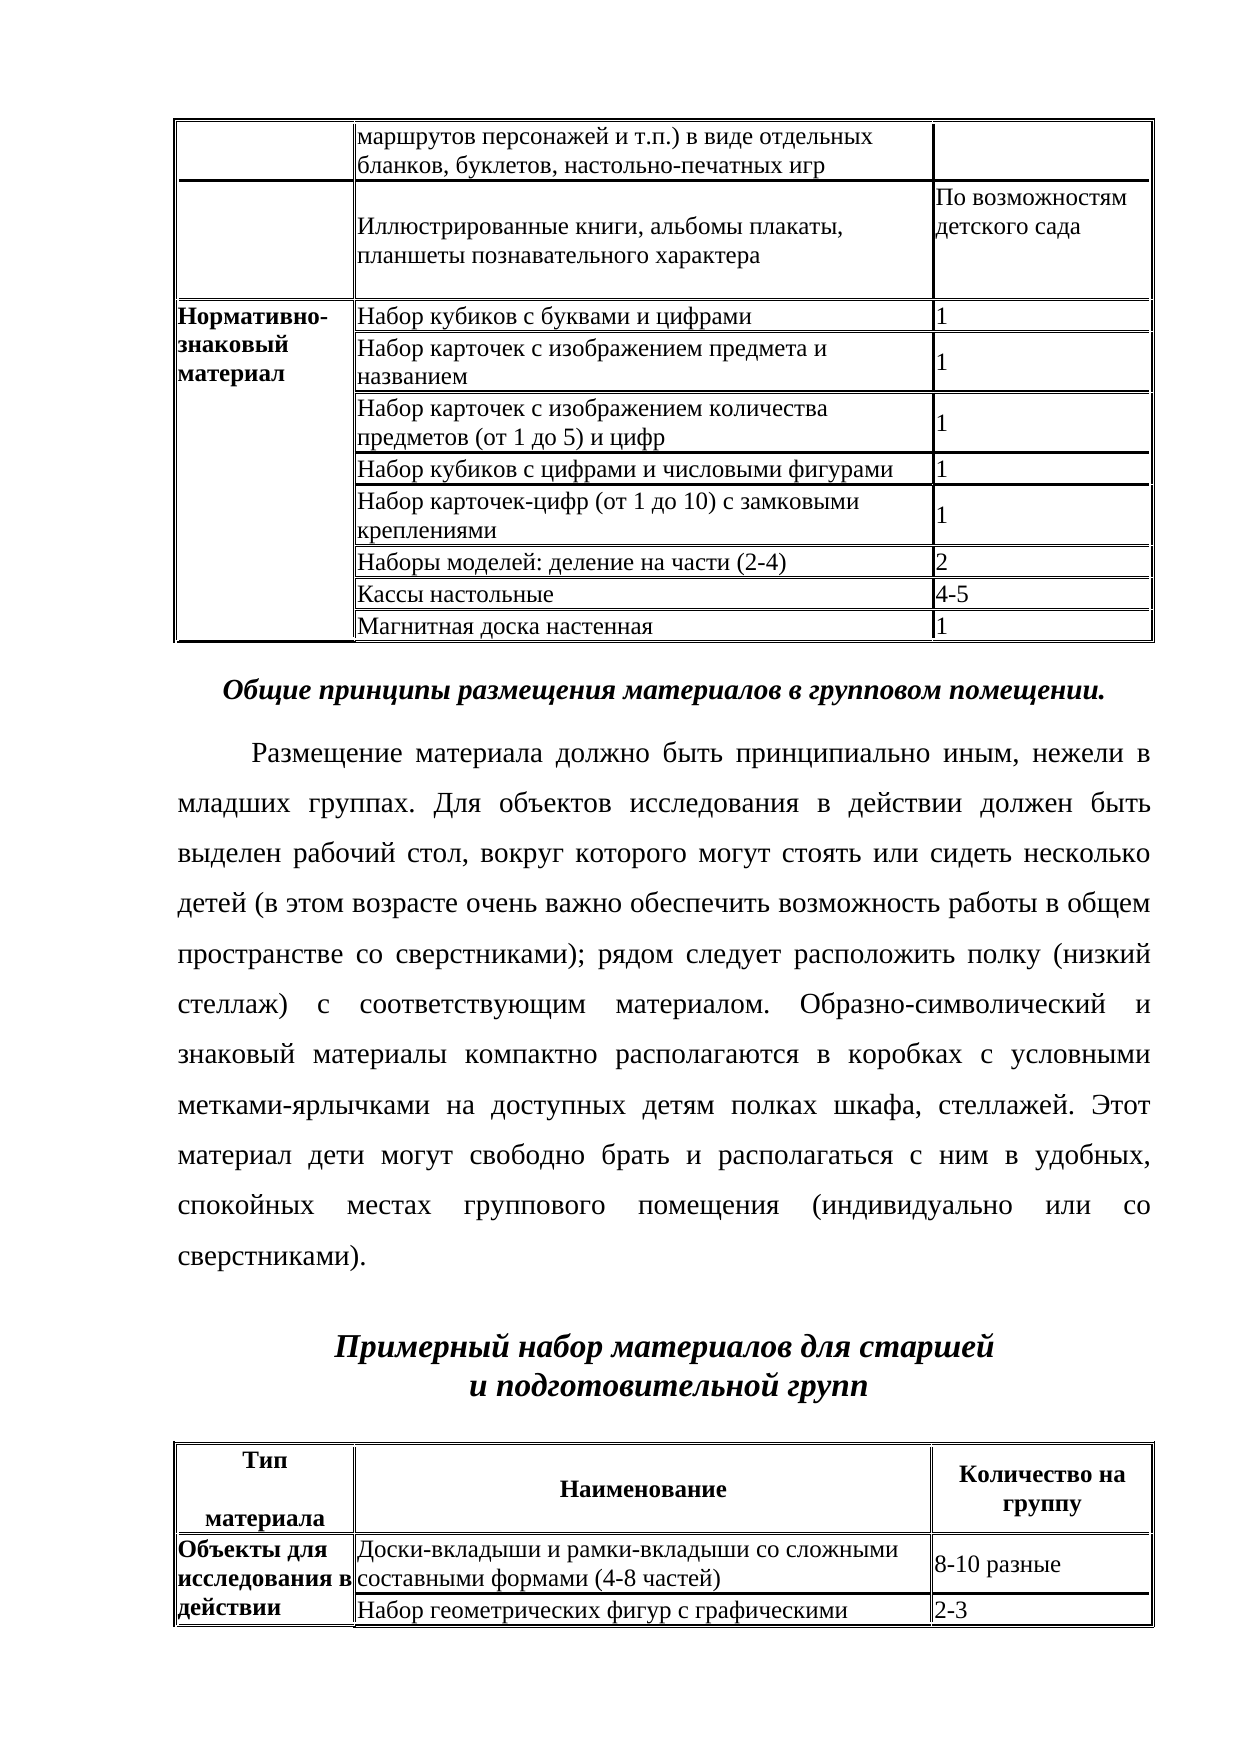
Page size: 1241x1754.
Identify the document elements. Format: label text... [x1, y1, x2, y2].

table_header Наименование [355, 1445, 932, 1531]
table_cell Набор карточек с изображением предмета и названием [356, 333, 932, 390]
table_cell Доски-вкладыши и рамки-вкладыши со сложными составными формами (4-8 частей) [356, 1535, 930, 1592]
table_header Количество на группу [932, 1445, 1151, 1531]
table_cell 1 [935, 451, 1151, 483]
table_cell Набор карточек с изображением количества предметов (от 1 до 5) и цифр [356, 394, 932, 451]
table_cell 8-10 разные [933, 1531, 1152, 1592]
table_cell 2-3 [932, 1592, 1151, 1624]
table_cell Объекты для исследования в действии [177, 1531, 354, 1624]
table_cell 1 [935, 298, 1152, 329]
table_cell 1 [935, 483, 1153, 544]
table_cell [355, 1595, 932, 1624]
text и подготовительной групп [177, 1365, 1152, 1403]
table_cell Иллюстрированные книги, альбомы плакаты, планшеты познавательного характера [356, 182, 932, 297]
table_header Тип материала [177, 1445, 354, 1531]
table_cell Набор кубиков с буквами и цифрами [356, 301, 932, 329]
table_cell По возможностям детского сада [935, 179, 1151, 297]
table_cell Набор карточек-цифр (от 1 до 10) с замковыми креплениями [356, 486, 932, 544]
text Общие принципы размещения материалов в групповом помещении. [177, 672, 1152, 706]
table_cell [355, 120, 933, 179]
table_cell [177, 179, 353, 297]
text Размещение материала должно быть принципиально иным, нежели в младших группах. Для объектов исследования в действии должен быть выделен рабочий стол, вокруг которого могут стоять или сидеть несколько детей (в этом возрасте очень важно обеспечить возможность работы в общем пространстве со сверстниками); рядом следует расположить полку (низкий стеллаж) с соответствующим материалом. Образно-символический и знаковый материалы компактно располагаются в коробках с условными метками-ярлычками на доступных детям полках шкафа, стеллажей. Этот материал дети могут свободно брать и располагаться с ним в удобных, спокойных местах группового помещения (индивидуально или со сверстниками). [177, 735, 1152, 1271]
table_cell Кассы настольные [356, 579, 932, 608]
table_cell 1 [935, 390, 1152, 451]
table_cell 1 [933, 608, 1153, 639]
table_cell 2 [933, 544, 1153, 576]
table_cell Набор кубиков с цифрами и числовыми фигурами [356, 454, 932, 483]
table_cell Наборы моделей: деление на части (2-4) [356, 547, 932, 576]
table_cell 4-5 [933, 576, 1153, 608]
table_cell 1 [935, 330, 1152, 390]
table_cell Нормативно-знаковый материал [177, 298, 354, 639]
table_cell Магнитная доска настенная [355, 611, 933, 639]
table_cell 20-30 разных видов [933, 122, 1151, 179]
text Примерный набор материалов для старшей [177, 1326, 1152, 1365]
